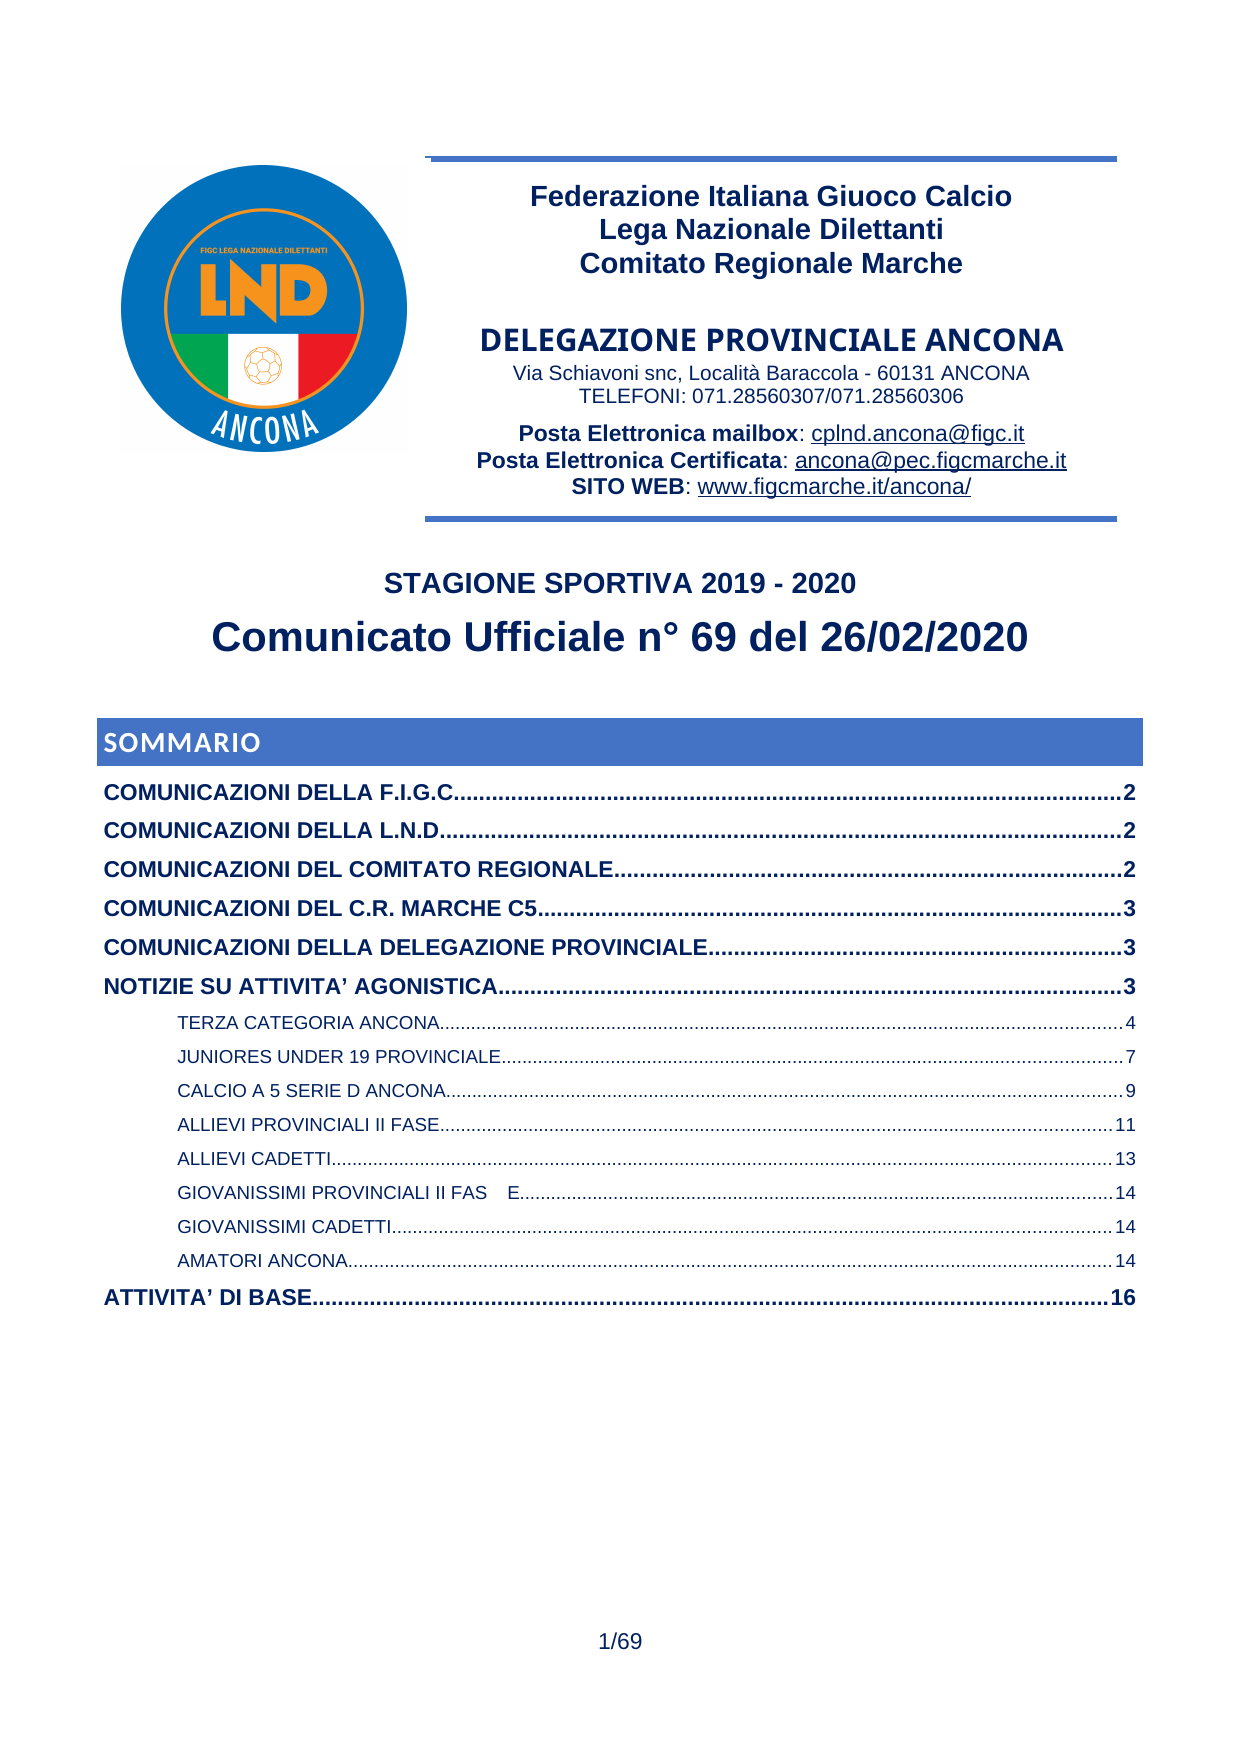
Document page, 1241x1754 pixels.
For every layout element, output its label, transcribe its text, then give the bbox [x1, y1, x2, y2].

text Comunicato Ufficiale n° 69 del 26/02/2020 [103, 612, 1137, 660]
text STAGIONE SPORTIVA 2019 - 2020 [103, 160, 1137, 600]
picture [121, 165, 407, 452]
